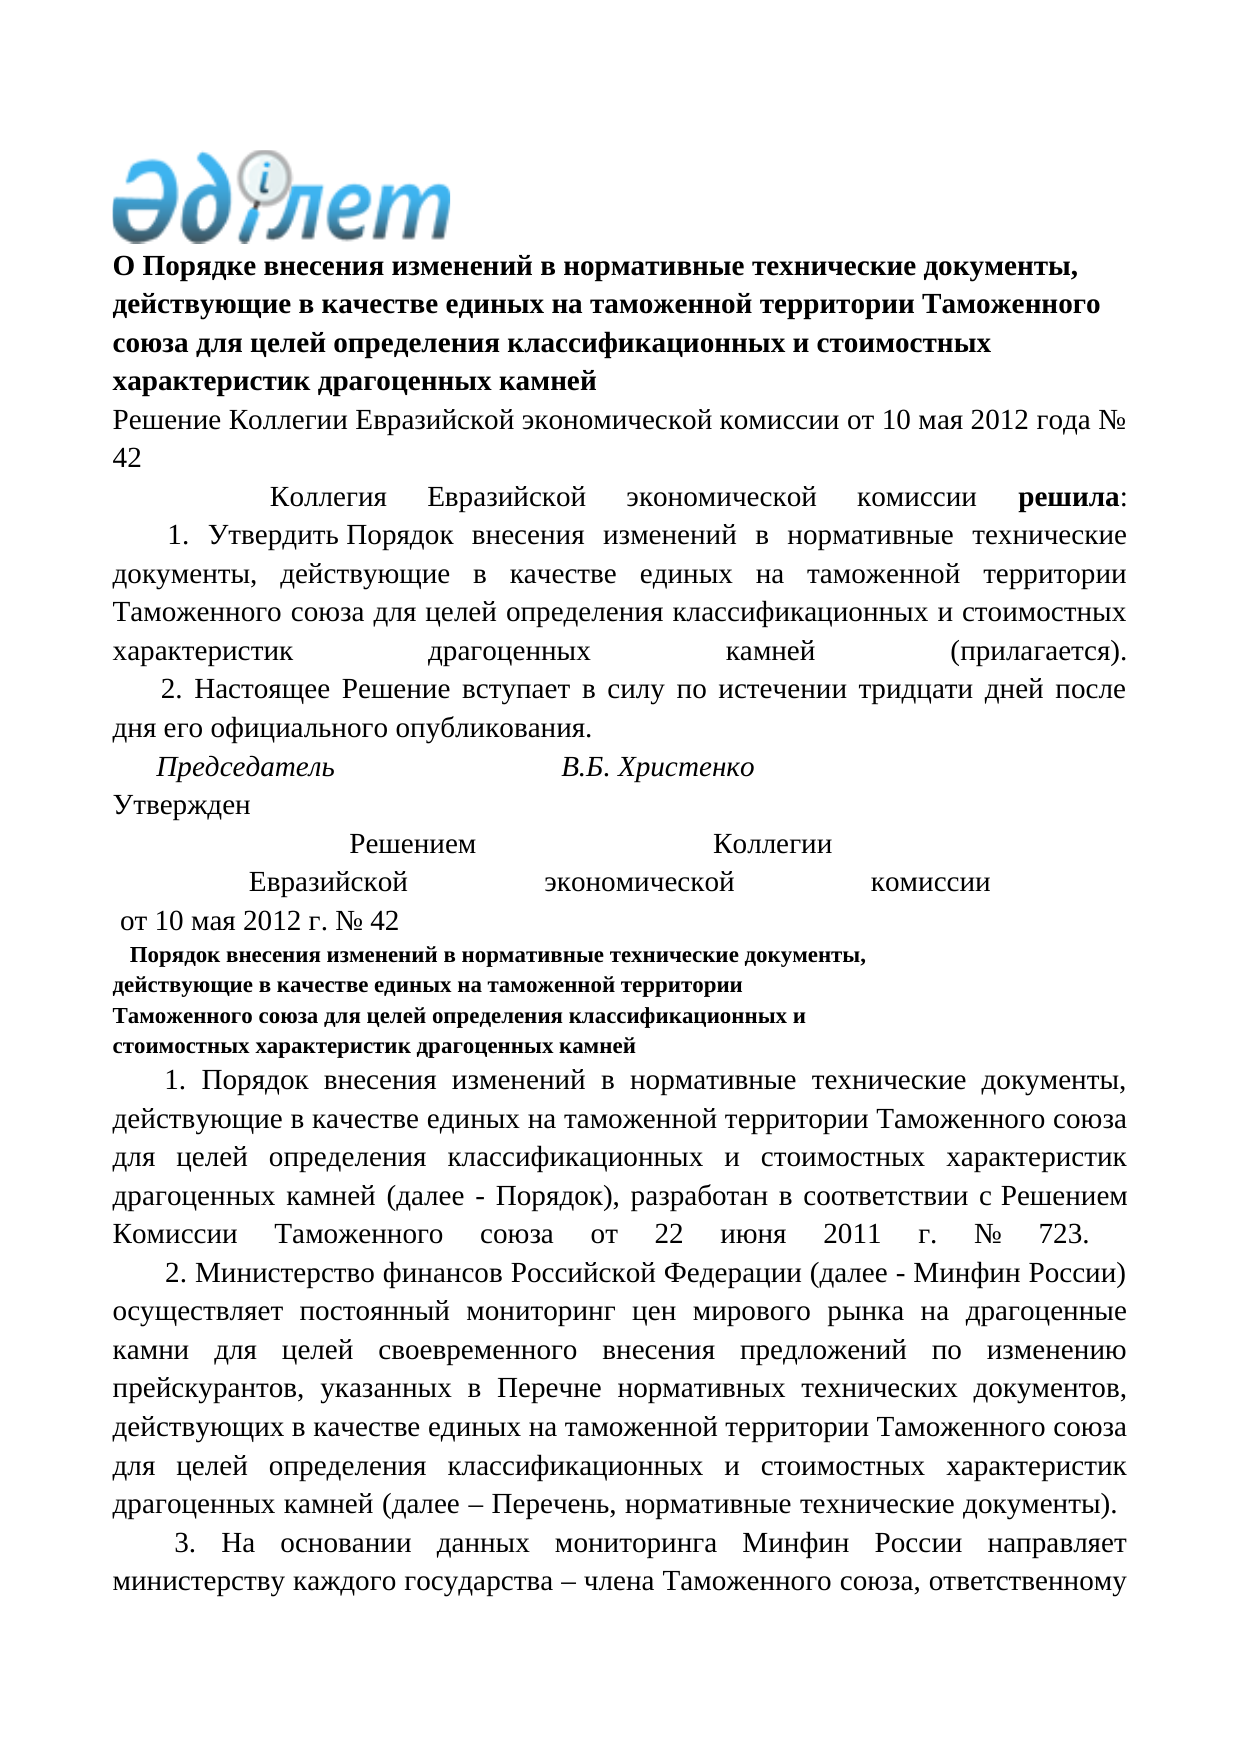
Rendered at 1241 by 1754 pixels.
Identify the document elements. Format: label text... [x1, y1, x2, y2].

text О Порядке внесения изменений в нормативные технические документы, действующие в качестве единых на таможенной территории Таможенного союза для целей определения классификационных и стоимостных характеристик драгоценных камней [112, 248, 1128, 397]
picture [112, 150, 451, 244]
text Решение Коллегии Евразийской экономической комиссии от 10 мая 2012 года № 42 [112, 402, 1128, 474]
text Порядок внесения изменений в нормативные технические документы, действующие в качестве единых на таможенной территории Таможенного союза для целей определения классификационных и стоимостных характеристик драгоценных камней [112, 941, 1128, 1058]
text Председатель В.Б. Христенко [112, 749, 1128, 782]
text Утвержден Решением Коллегии Евразийской экономической комиссии от 10 мая 2012 г. № 42 [112, 787, 1128, 936]
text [112, 1062, 1128, 1597]
text Коллегия Евразийской экономической комиссии решила: 1. Утвердить Порядок внесения изменений в нормативные технические документы, действующие в качестве единых на таможенной территории Таможенного союза для целей определения классификационных и стоимостных характеристик драгоценных камней (прилагается). 2. Настоящее Решение вступает в силу по истечении тридцати дней после дня его официального опубликования. [112, 479, 1128, 744]
